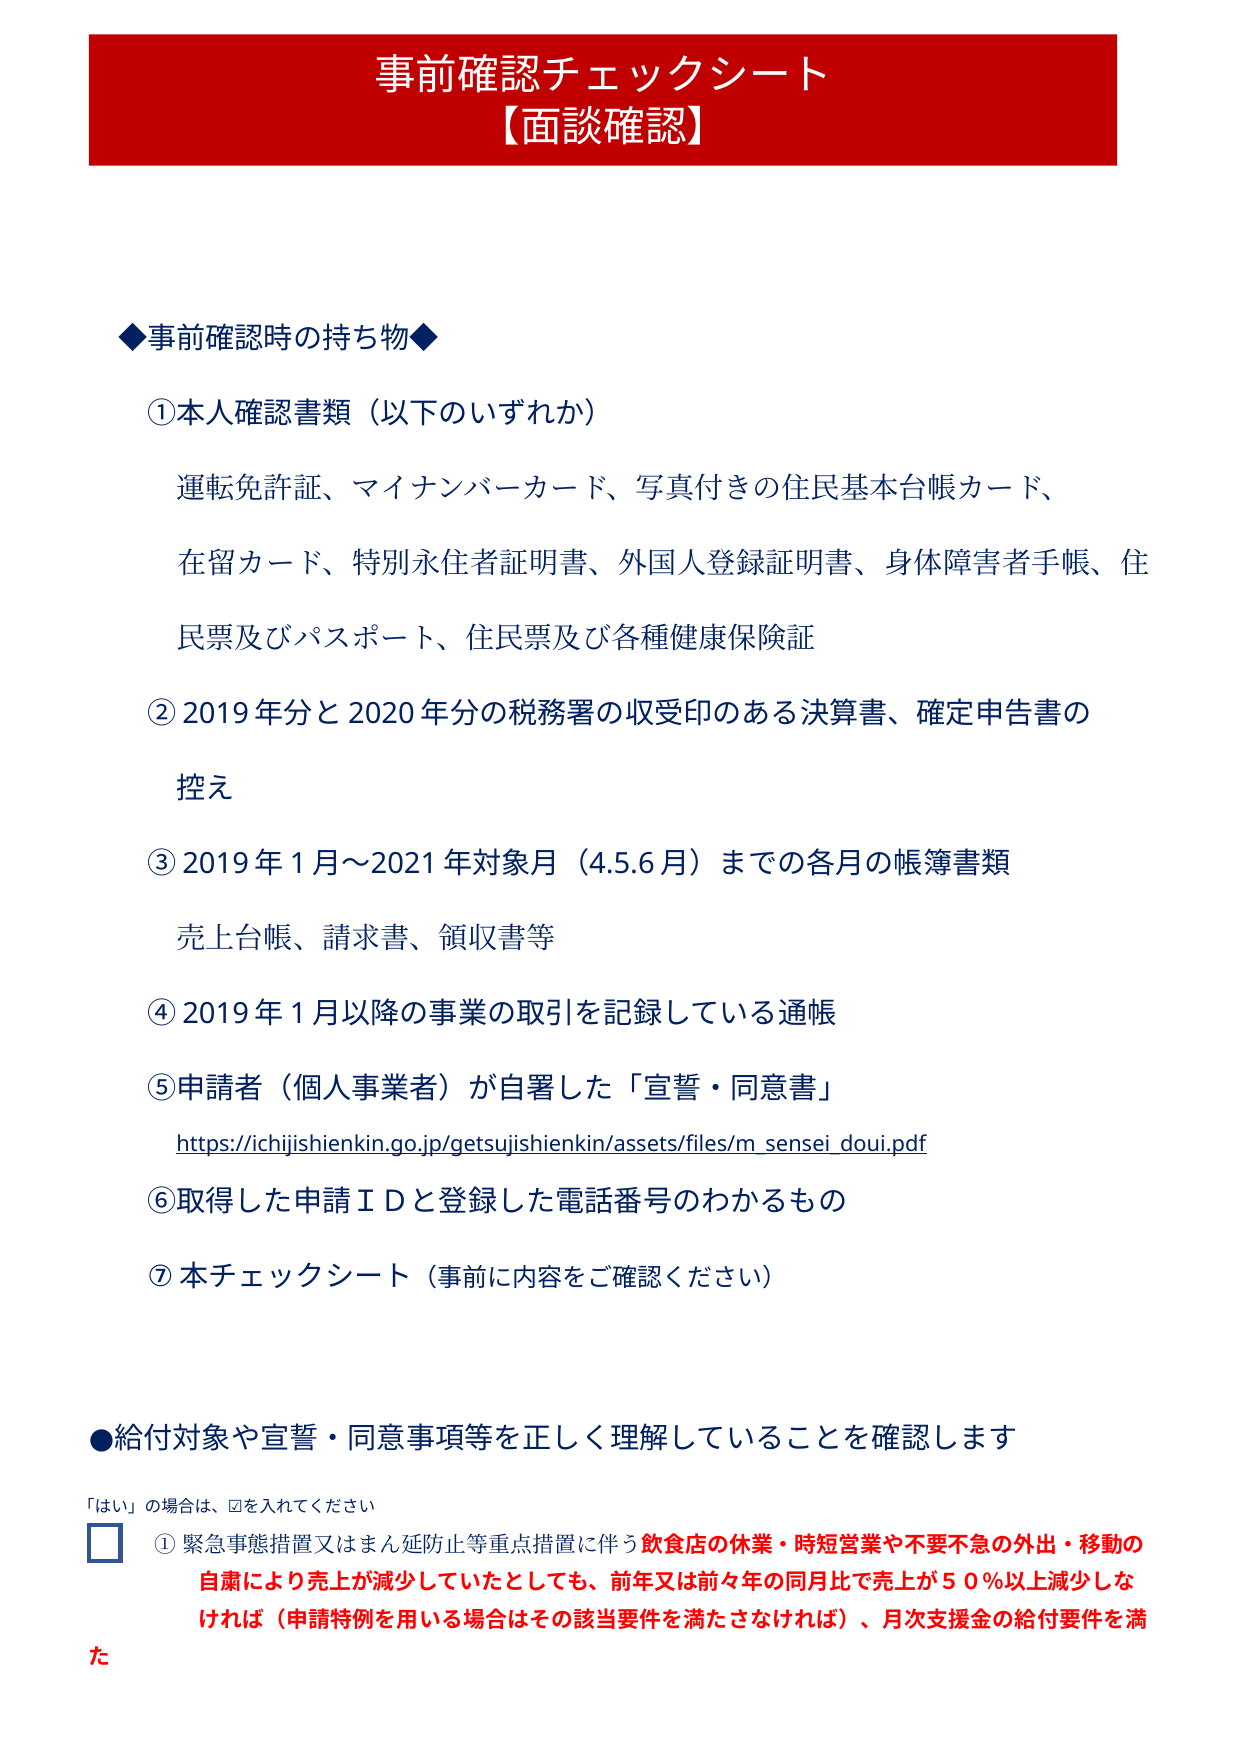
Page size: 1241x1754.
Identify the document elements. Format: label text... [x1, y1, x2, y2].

text ①本人確認書類（以下のいずれか） [89, 374, 1152, 449]
text ④2019年1月以降の事業の取引を記録している通帳 [89, 974, 1152, 1049]
text ②2019年分と2020年分の税務署の収受印のある決算書、確定申告書の [89, 674, 1152, 749]
text ければ（申請特例を用いる場合はその該当要件を満たさなければ）、月次支援金の給付要件を満た [89, 1599, 1152, 1674]
text 「はい」の場合は、☑を入れてください [78, 1486, 1152, 1524]
text https://ichijishienkin.go.jp/getsujishienkin/assets/files/m_sensei_doui.pdf [89, 1124, 1152, 1161]
text 売上台帳、請求書、領収書等 [89, 899, 1152, 974]
text 運転免許証、マイナンバーカード、写真付きの住民基本台帳カード、 [89, 449, 1152, 524]
text ⑥取得した申請ＩＤと登録した電話番号のわかるもの [89, 1161, 1152, 1236]
text ⑦本チェックシート（事前に内容をご確認ください） [89, 1236, 1152, 1311]
text ⑤申請者（個人事業者）が自署した「宣誓・同意書」 [89, 1049, 1152, 1124]
text ◆事前確認時の持ち物◆ [89, 299, 1152, 374]
text ③2019年1月～2021年対象月（4.5.6月）までの各月の帳簿書類 [89, 824, 1152, 899]
text 控え [89, 749, 1152, 824]
text ① 緊急事態措置又はまん延防止等重点措置に伴う飲食店の休業・時短営業や不要不急の外出・移動の [123, 1524, 1152, 1561]
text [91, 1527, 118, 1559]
text ●給付対象や宣誓・同意事項等を正しく理解していることを確認します [89, 1399, 1152, 1474]
text 在留カード、特別永住者証明書、外国人登録証明書、身体障害者手帳、住民票及びパスポート、住民票及び各種健康保険証 [89, 524, 1152, 674]
text 自粛により売上が減少していたとしても、前年又は前々年の同月比で売上が５０％以上減少しな [89, 1561, 1152, 1599]
